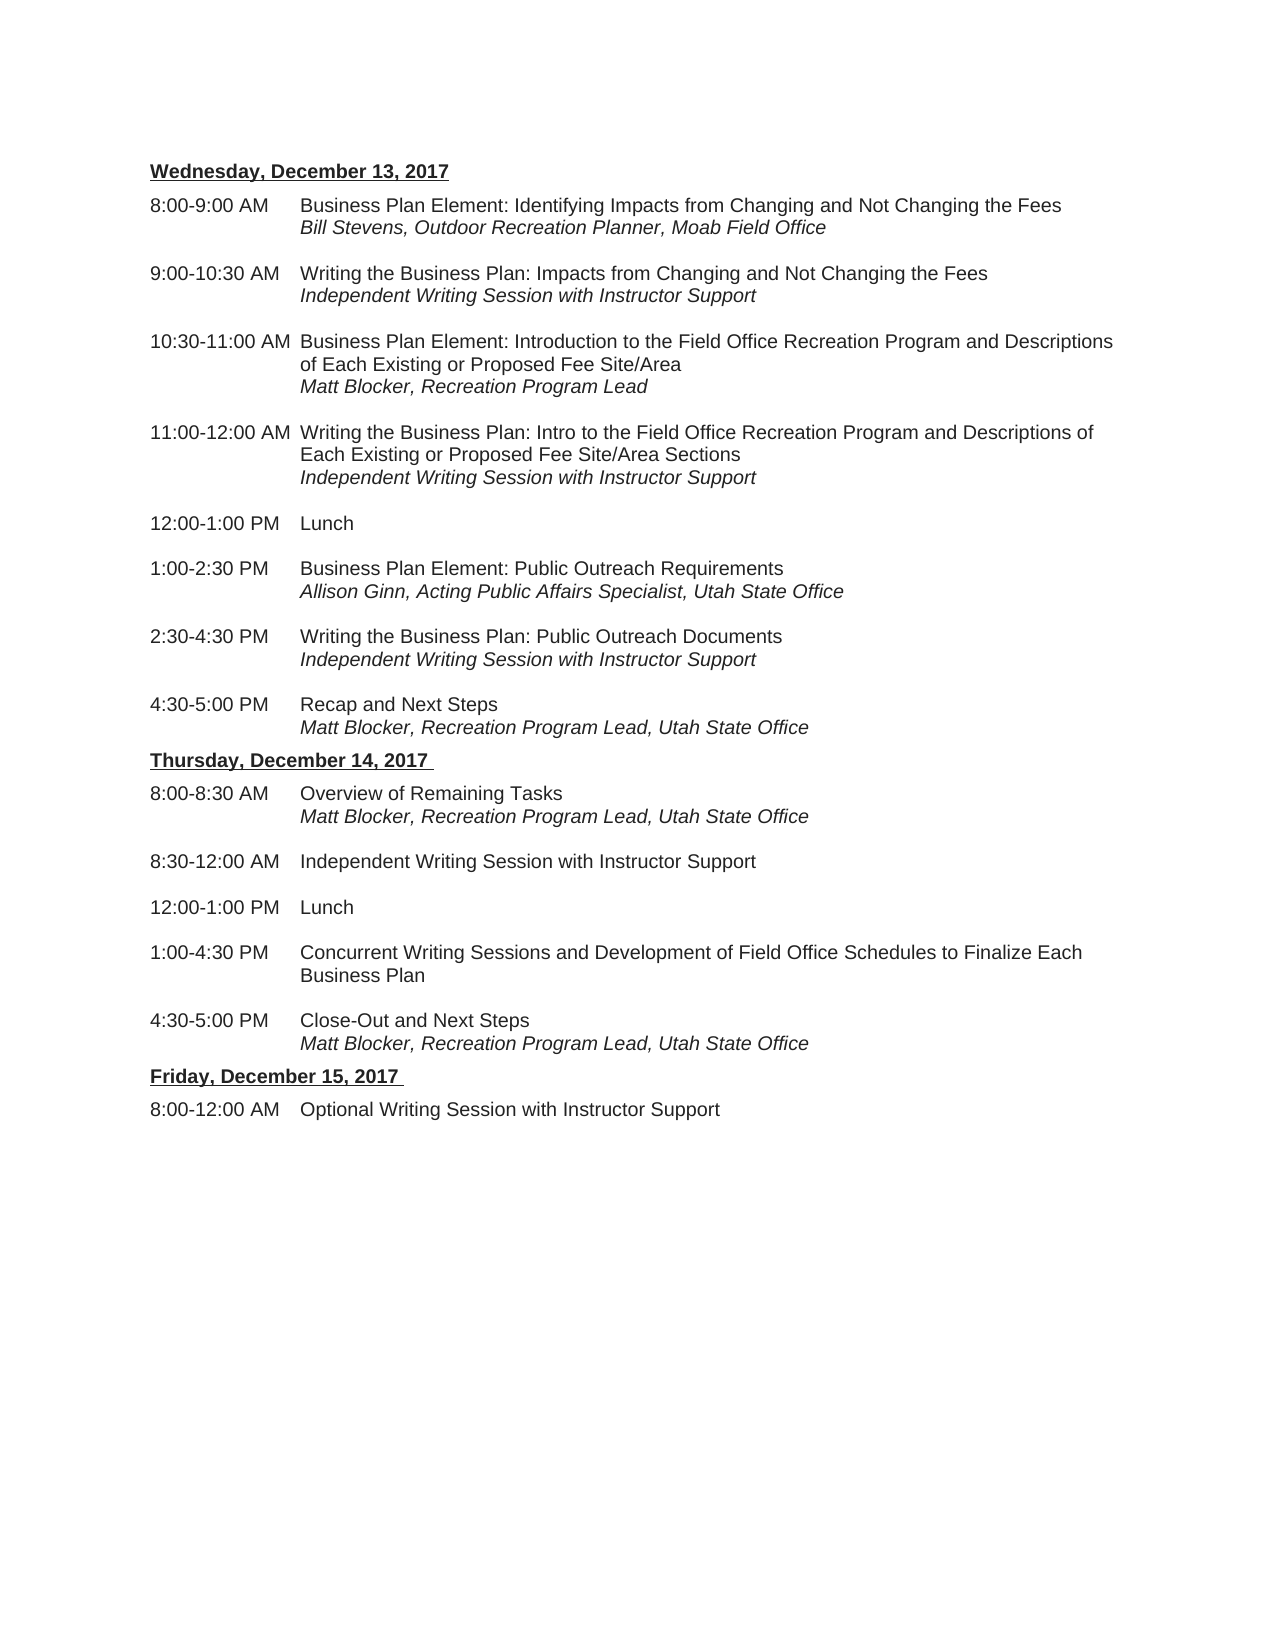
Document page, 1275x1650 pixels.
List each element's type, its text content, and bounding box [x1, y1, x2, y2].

text Matt Blocker, Recreation Program Lead [150, 375, 1125, 398]
text 4:30-5:00 PM Close-Out and Next Steps [150, 1009, 1125, 1032]
text Independent Writing Session with Instructor Support [150, 648, 1125, 670]
text 8:00-12:00 AM Optional Writing Session with Instructor Support [150, 1098, 1125, 1121]
text 8:00-9:00 AM Business Plan Element: Identifying Impacts from Changing and Not Changing the Fees [150, 193, 1125, 216]
text 9:00-10:30 AM Writing the Business Plan: Impacts from Changing and Not Changing the Fees [150, 262, 1125, 284]
text Matt Blocker, Recreation Program Lead, Utah State Office [150, 716, 1125, 738]
text Bill Stevens, Outdoor Recreation Planner, Moab Field Office [150, 216, 1125, 239]
text 11:00-12:00 AM Writing the Business Plan: Intro to the Field Office Recreation Program and Descriptions of Each Existing or Proposed Fee Site/Area Sections [150, 421, 1125, 466]
text Independent Writing Session with Instructor Support [150, 284, 1125, 307]
text Independent Writing Session with Instructor Support [150, 466, 1125, 489]
text 4:30-5:00 PM Recap and Next Steps [150, 693, 1125, 716]
text 1:00-2:30 PM Business Plan Element: Public Outreach Requirements [150, 557, 1125, 579]
text Friday, December 15, 2017 [150, 1065, 1125, 1088]
text Matt Blocker, Recreation Program Lead, Utah State Office [150, 1032, 1125, 1054]
text Matt Blocker, Recreation Program Lead, Utah State Office [150, 805, 1125, 827]
text Allison Ginn, Acting Public Affairs Specialist, Utah State Office [150, 579, 1125, 602]
text Wednesday, December 13, 2017 [150, 160, 1125, 183]
text 12:00-1:00 PM Lunch [150, 896, 1125, 918]
text 2:30-4:30 PM Writing the Business Plan: Public Outreach Documents [150, 625, 1125, 648]
text 12:00-1:00 PM Lunch [150, 511, 1125, 534]
text Thursday, December 14, 2017 [150, 749, 1125, 772]
text 8:30-12:00 AM Independent Writing Session with Instructor Support [150, 850, 1125, 873]
text 8:00-8:30 AM Overview of Remaining Tasks [150, 782, 1125, 805]
text 10:30-11:00 AM Business Plan Element: Introduction to the Field Office Recreation Program and Descriptions of Each Existing or Proposed Fee Site/Area [150, 330, 1125, 375]
text 1:00-4:30 PM Concurrent Writing Sessions and Development of Field Office Schedules to Finalize Each Business Plan [150, 941, 1125, 986]
